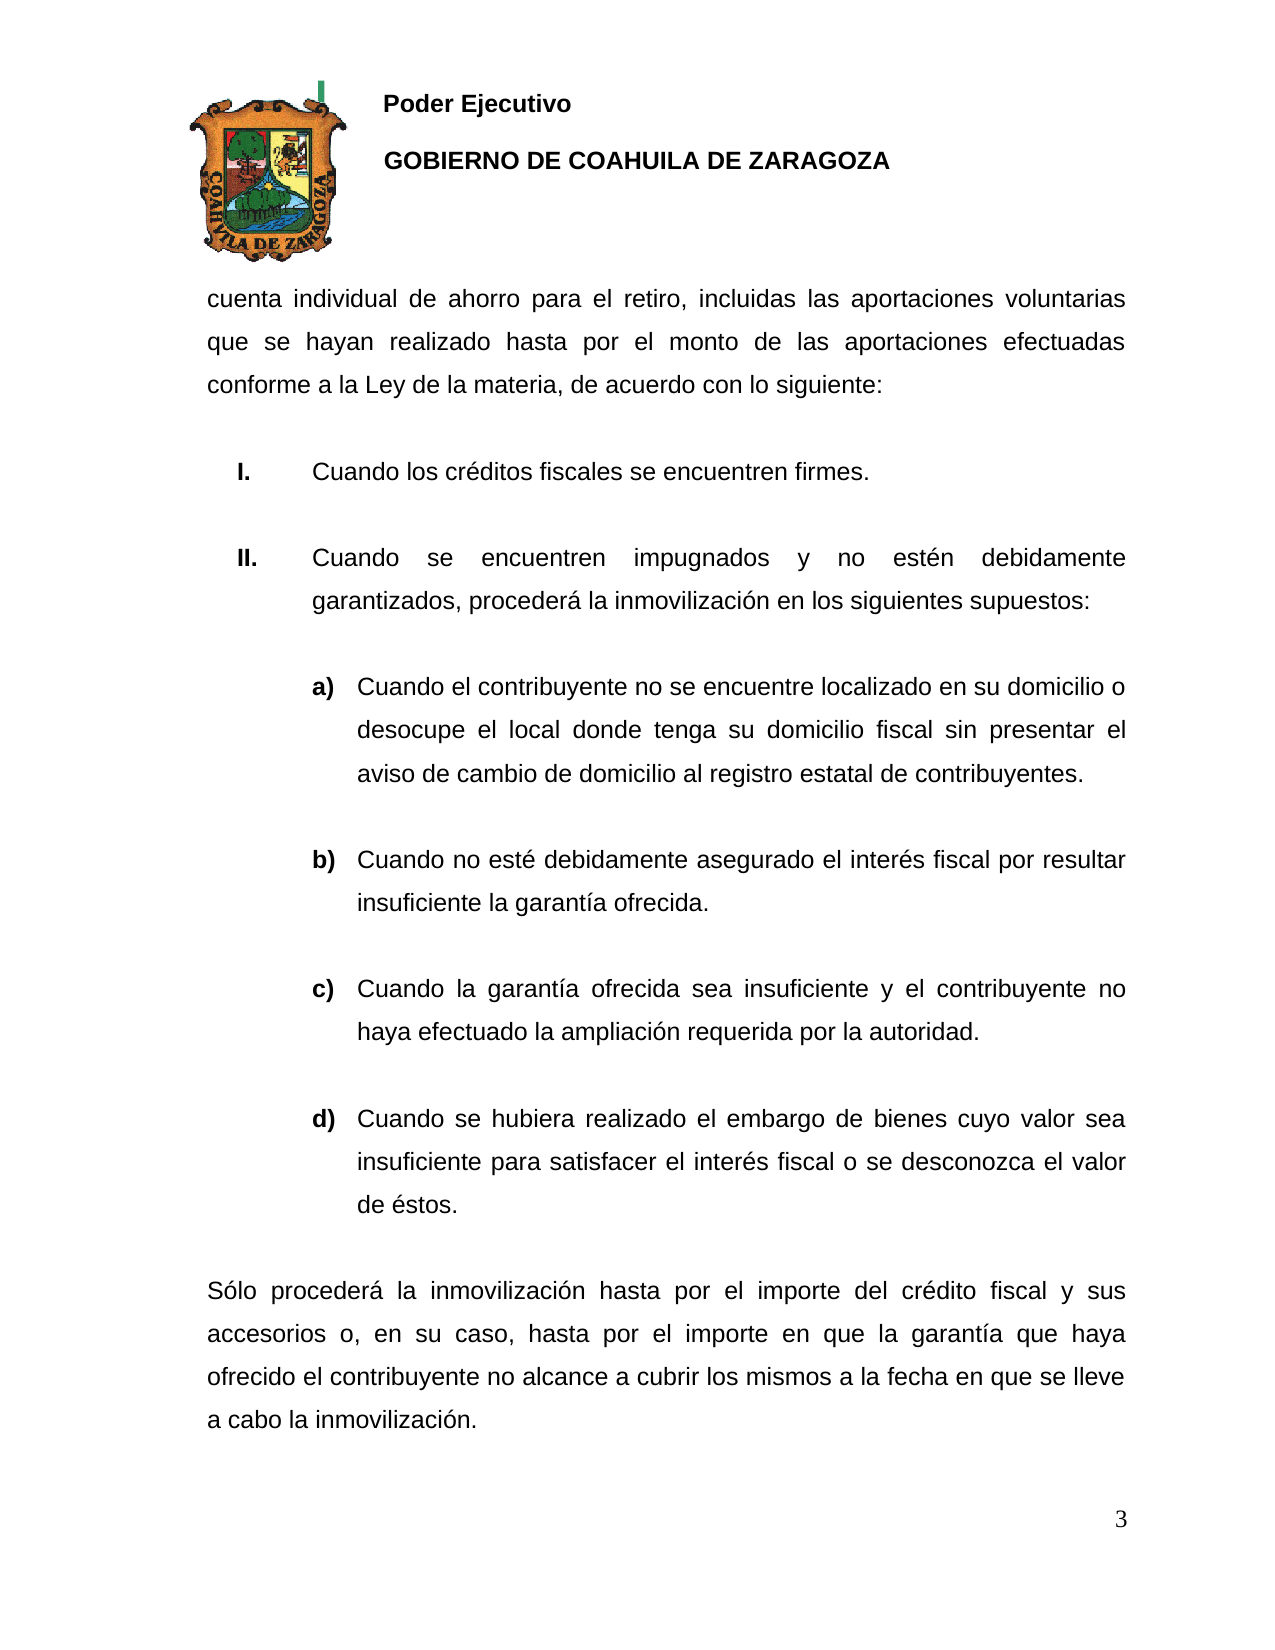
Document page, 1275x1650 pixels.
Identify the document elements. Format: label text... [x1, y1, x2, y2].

text a) Cuando el contribuyente no se encuentre localizado en su domicilio o desocupe el local donde tenga su domicilio fiscal sin presentar el aviso de cambio de domicilio al registro estatal de contribuyentes. [312, 672, 1127, 787]
text b) Cuando no esté debidamente asegurado el interés fiscal por resultar insuficiente la garantía ofrecida. [312, 845, 1127, 917]
text I. Cuando los créditos fiscales se encuentren firmes. [237, 457, 1127, 486]
text c) Cuando la garantía ofrecida sea insuficiente y el contribuyente no haya efectuado la ampliación requerida por la autoridad. [312, 974, 1127, 1046]
text Sólo procederá la inmovilización hasta por el importe del crédito fiscal y sus accesorios o, en su caso, hasta por el importe en que la garantía que haya ofrecido el contribuyente no alcance a cubrir los mismos a la fecha en que se lleve a cabo la inmovilización. [207, 1276, 1127, 1434]
picture [184, 88, 354, 268]
text II. Cuando se encuentren impugnados y no estén debidamente garantizados, procederá la inmovilización en los siguientes supuestos: [237, 543, 1127, 615]
text d) Cuando se hubiera realizado el embargo de bienes cuyo valor sea insuficiente para satisfacer el interés fiscal o se desconozca el valor de éstos. [312, 1104, 1127, 1219]
